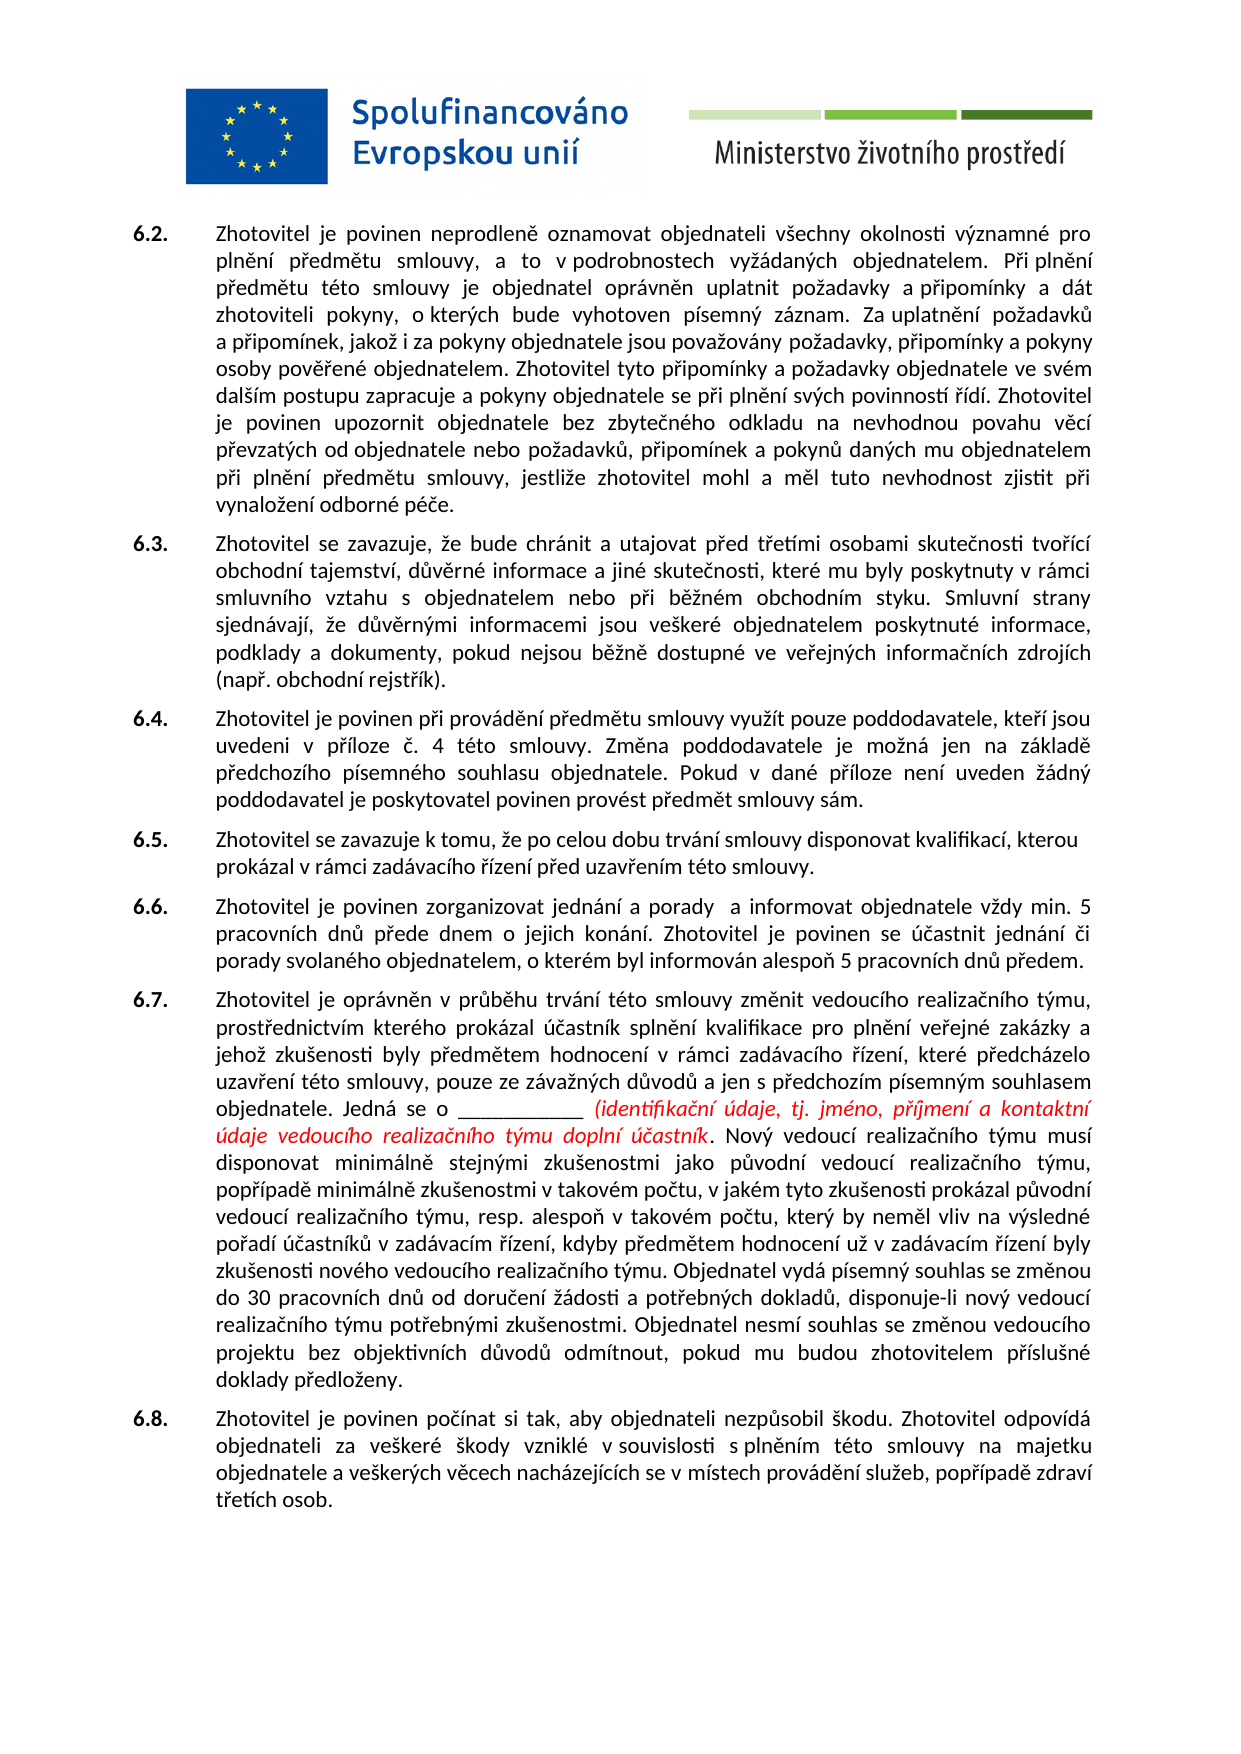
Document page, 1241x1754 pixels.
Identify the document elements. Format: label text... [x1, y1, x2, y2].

list Zhotovitel je povinen počínat si tak, aby objednateli nezpůsobil škodu. Zhotovitel odpovídá objednateli za veškeré škody vzniklé v souvislosti s plněním této smlouvy na majetku objednatele a veškerých věcech nacházejících se v místech provádění služeb, popřípadě zdraví třetích osob. [133, 1405, 1093, 1513]
list Zhotovitel se zavazuje k tomu, že po celou dobu trvání smlouvy disponovat kvalifikací, kterou prokázal v rámci zadávacího řízení před uzavřením této smlouvy. [133, 826, 1093, 880]
picture [175, 73, 646, 196]
list Zhotovitel je oprávněn v průběhu trvání této smlouvy změnit vedoucího realizačního týmu, prostřednictvím kterého prokázal účastník splnění kvalifikace pro plnění veřejné zakázky a jehož zkušenosti byly předmětem hodnocení v rámci zadávacího řízení, které předcházelo uzavření této smlouvy, pouze ze závažných důvodů a jen s předchozím písemným souhlasem objednatele. Jedná se o ___________ (identifikační údaje, tj. jméno, příjmení a kontaktní údaje vedoucího realizačního týmu doplní účastník. Nový vedoucí realizačního týmu musí disponovat minimálně stejnými zkušenostmi jako původní vedoucí realizačního týmu, popřípadě minimálně zkušenostmi v takovém počtu, v jakém tyto zkušenosti prokázal původní vedoucí realizačního týmu, resp. alespoň v takovém počtu, který by neměl vliv na výsledné pořadí účastníků v zadávacím řízení, kdyby předmětem hodnocení už v zadávacím řízení byly zkušenosti nového vedoucího realizačního týmu. Objednatel vydá písemný souhlas se změnou do 30 pracovních dnů od doručení žádosti a potřebných dokladů, disponuje-li nový vedoucí realizačního týmu potřebnými zkušenostmi. Objednatel nesmí souhlas se změnou vedoucího projektu bez objektivních důvodů odmítnout, pokud mu budou zhotovitelem příslušné doklady předloženy. [133, 986, 1093, 1392]
picture [688, 110, 1093, 171]
list Zhotovitel se zavazuje, že bude chránit a utajovat před třetími osobami skutečnosti tvořící obchodní tajemství, důvěrné informace a jiné skutečnosti, které mu byly poskytnuty v rámci smluvního vztahu s objednatelem nebo při běžném obchodním styku. Smluvní strany sjednávají, že důvěrnými informacemi jsou veškeré objednatelem poskytnuté informace, podklady a dokumenty, pokud nejsou běžně dostupné ve veřejných informačních zdrojích (např. obchodní rejstřík). [133, 530, 1093, 692]
list Zhotovitel je povinen neprodleně oznamovat objednateli všechny okolnosti významné pro plnění předmětu smlouvy, a to v podrobnostech vyžádaných objednatelem. Při plnění předmětu této smlouvy je objednatel oprávněn uplatnit požadavky a připomínky a dát zhotoviteli pokyny, o kterých bude vyhotoven písemný záznam. Za uplatnění požadavků a připomínek, jakož i za pokyny objednatele jsou považovány požadavky, připomínky a pokyny osoby pověřené objednatelem. Zhotovitel tyto připomínky a požadavky objednatele ve svém dalším postupu zapracuje a pokyny objednatele se při plnění svých povinností řídí. Zhotovitel je povinen upozornit objednatele bez zbytečného odkladu na nevhodnou povahu věcí převzatých od objednatele nebo požadavků, připomínek a pokynů daných mu objednatelem při plnění předmětu smlouvy, jestliže zhotovitel mohl a měl tuto nevhodnost zjistit při vynaložení odborné péče. [133, 219, 1093, 517]
list Zhotovitel je povinen zorganizovat jednání a porady a informovat objednatele vždy min. 5 pracovních dnů přede dnem o jejich konání. Zhotovitel je povinen se účastnit jednání či porady svolaného objednatelem, o kterém byl informován alespoň 5 pracovních dnů předem. [133, 892, 1093, 974]
list Zhotovitel je povinen při provádění předmětu smlouvy využít pouze poddodavatele, kteří jsou uvedeni v příloze č. 4 této smlouvy. Změna poddodavatele je možná jen na základě předchozího písemného souhlasu objednatele. Pokud v dané příloze není uveden žádný poddodavatel je poskytovatel povinen provést předmět smlouvy sám. [133, 705, 1093, 813]
